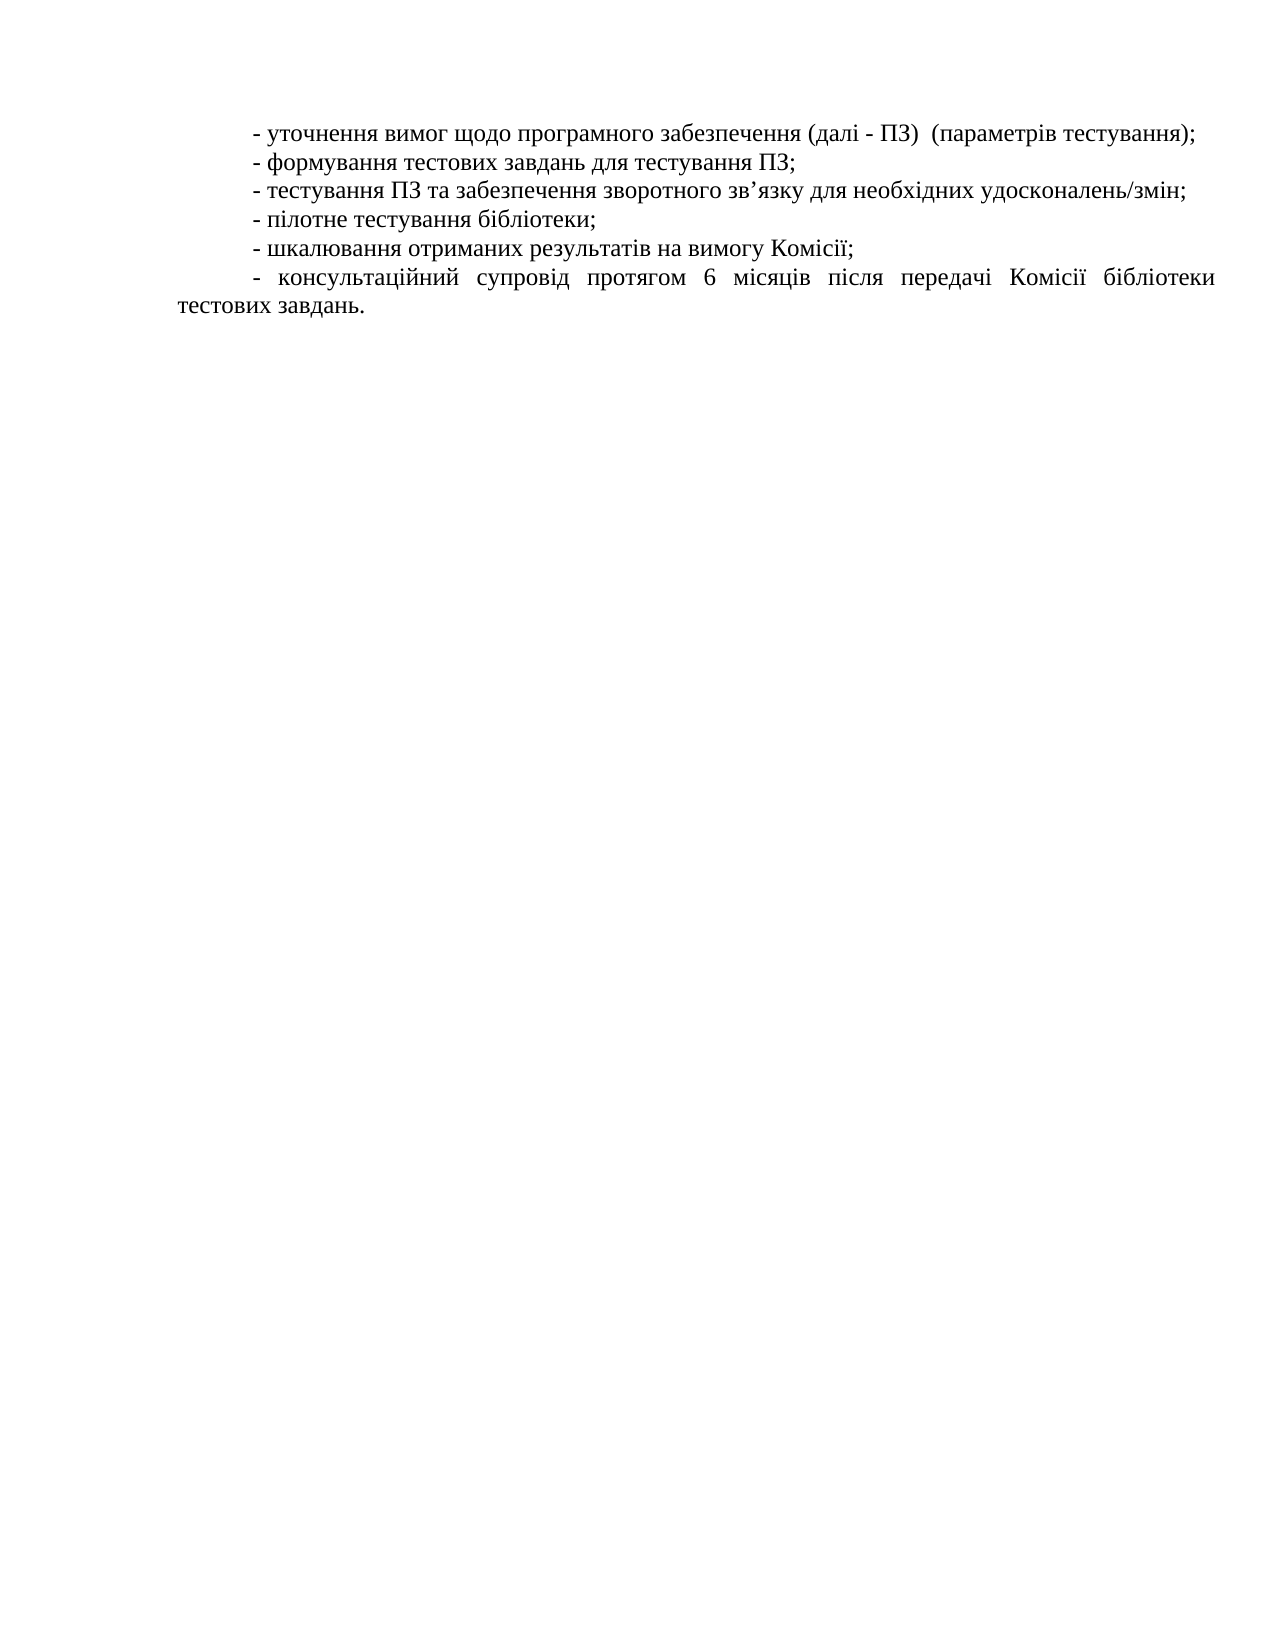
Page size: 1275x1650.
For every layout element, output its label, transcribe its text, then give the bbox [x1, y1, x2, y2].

text - шкалювання отриманих результатів на вимогу Комісії; [177, 233, 1216, 262]
text - формування тестових завдань для тестування ПЗ; [177, 147, 1216, 176]
text - консультаційний супровід протягом 6 місяців після передачі Комісії бібліотеки тестових завдань. [177, 262, 1216, 319]
text - уточнення вимог щодо програмного забезпечення (далі - ПЗ) (параметрів тестування); [177, 118, 1216, 147]
text - пілотне тестування бібліотеки; [177, 204, 1216, 233]
text - тестування ПЗ та забезпечення зворотного зв’язку для необхідних удосконалень/змін; [177, 176, 1216, 204]
